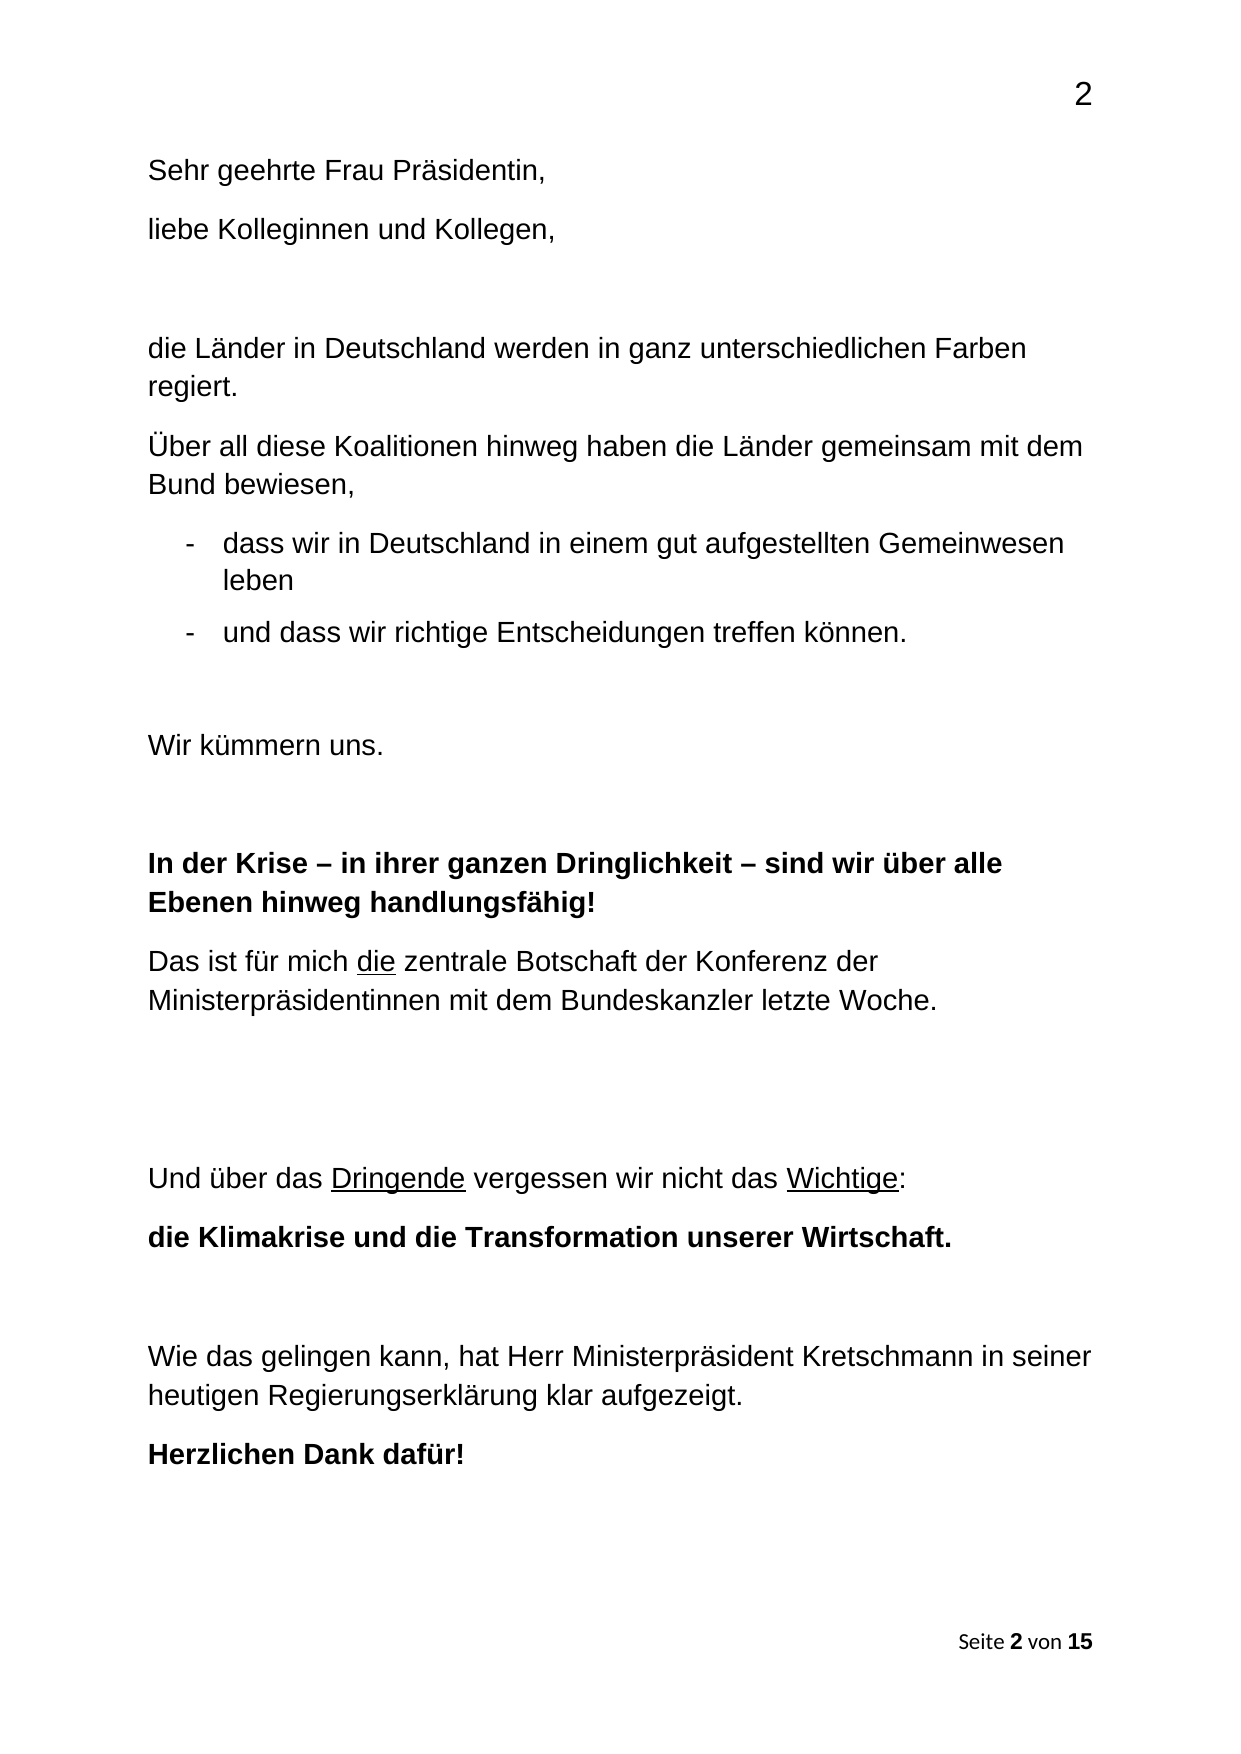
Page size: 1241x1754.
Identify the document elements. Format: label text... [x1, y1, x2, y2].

text Wir kümmern uns. [148, 728, 1093, 761]
text Das ist für mich die zentrale Botschaft der Konferenz der Ministerpräsidentinnen mit dem Bundeskanzler letzte Woche. [148, 944, 1093, 1016]
text Wie das gelingen kann, hat Herr Ministerpräsident Kretschmann in seiner heutigen Regierungserklärung klar aufgezeigt. [148, 1339, 1093, 1411]
text Sehr geehrte Frau Präsidentin, [148, 153, 1093, 186]
list dass wir in Deutschland in einem gut aufgestellten Gemeinwesen leben [185, 527, 1093, 596]
text Herzlichen Dank dafür! [148, 1437, 1093, 1471]
text Und über das Dringende vergessen wir nicht das Wichtige: [148, 1161, 1093, 1194]
text die Länder in Deutschland werden in ganz unterschiedlichen Farben regiert. [148, 331, 1093, 403]
text liebe Kolleginnen und Kollegen, [148, 212, 1093, 246]
list und dass wir richtige Entscheidungen treffen können. [185, 616, 1093, 649]
text In der Krise – in ihrer ganzen Dringlichkeit – sind wir über alle Ebenen hinweg handlungsfähig! [148, 846, 1093, 918]
text die Klimakrise und die Transformation unserer Wirtschaft. [148, 1220, 1093, 1254]
text Über all diese Koalitionen hinweg haben die Länder gemeinsam mit dem Bund bewiesen, [148, 429, 1093, 501]
